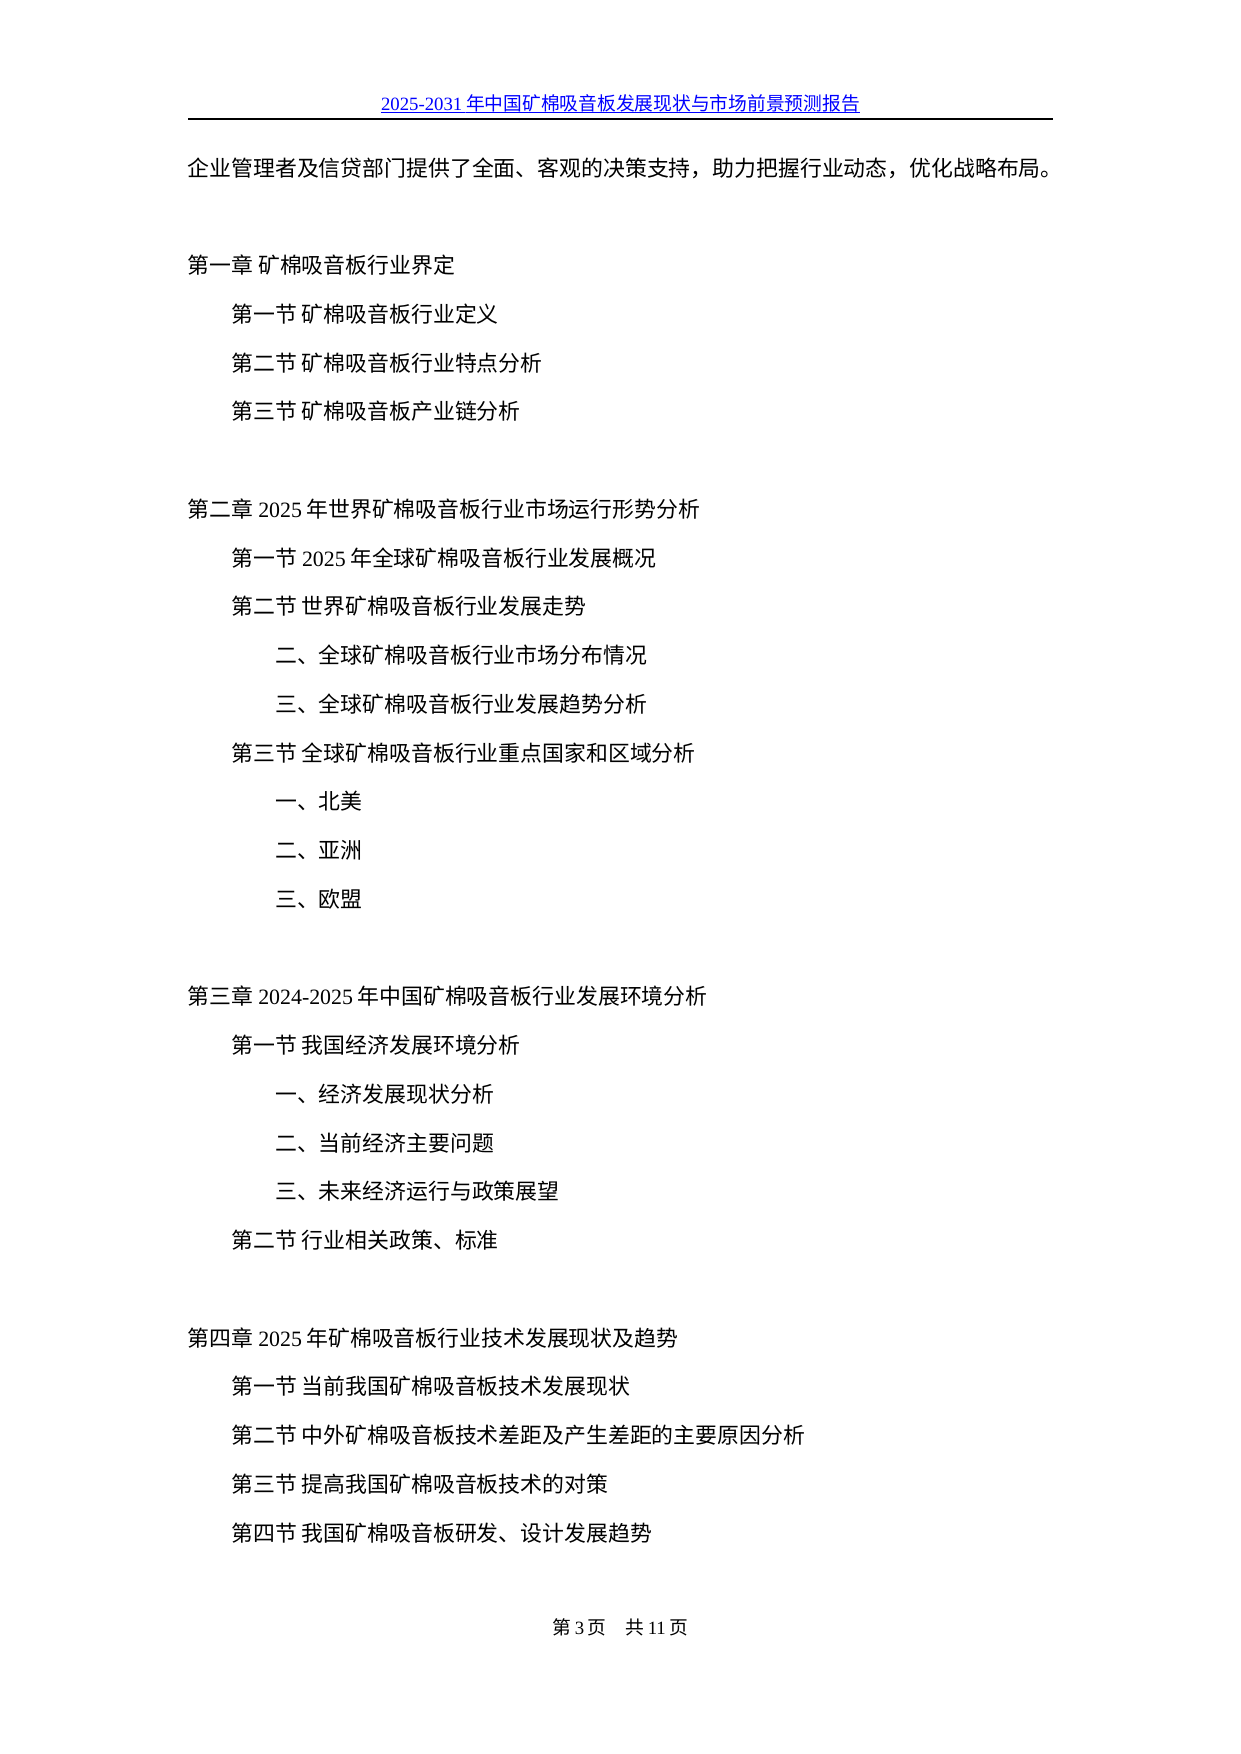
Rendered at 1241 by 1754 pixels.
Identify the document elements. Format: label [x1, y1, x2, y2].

text [187, 150, 1053, 1548]
